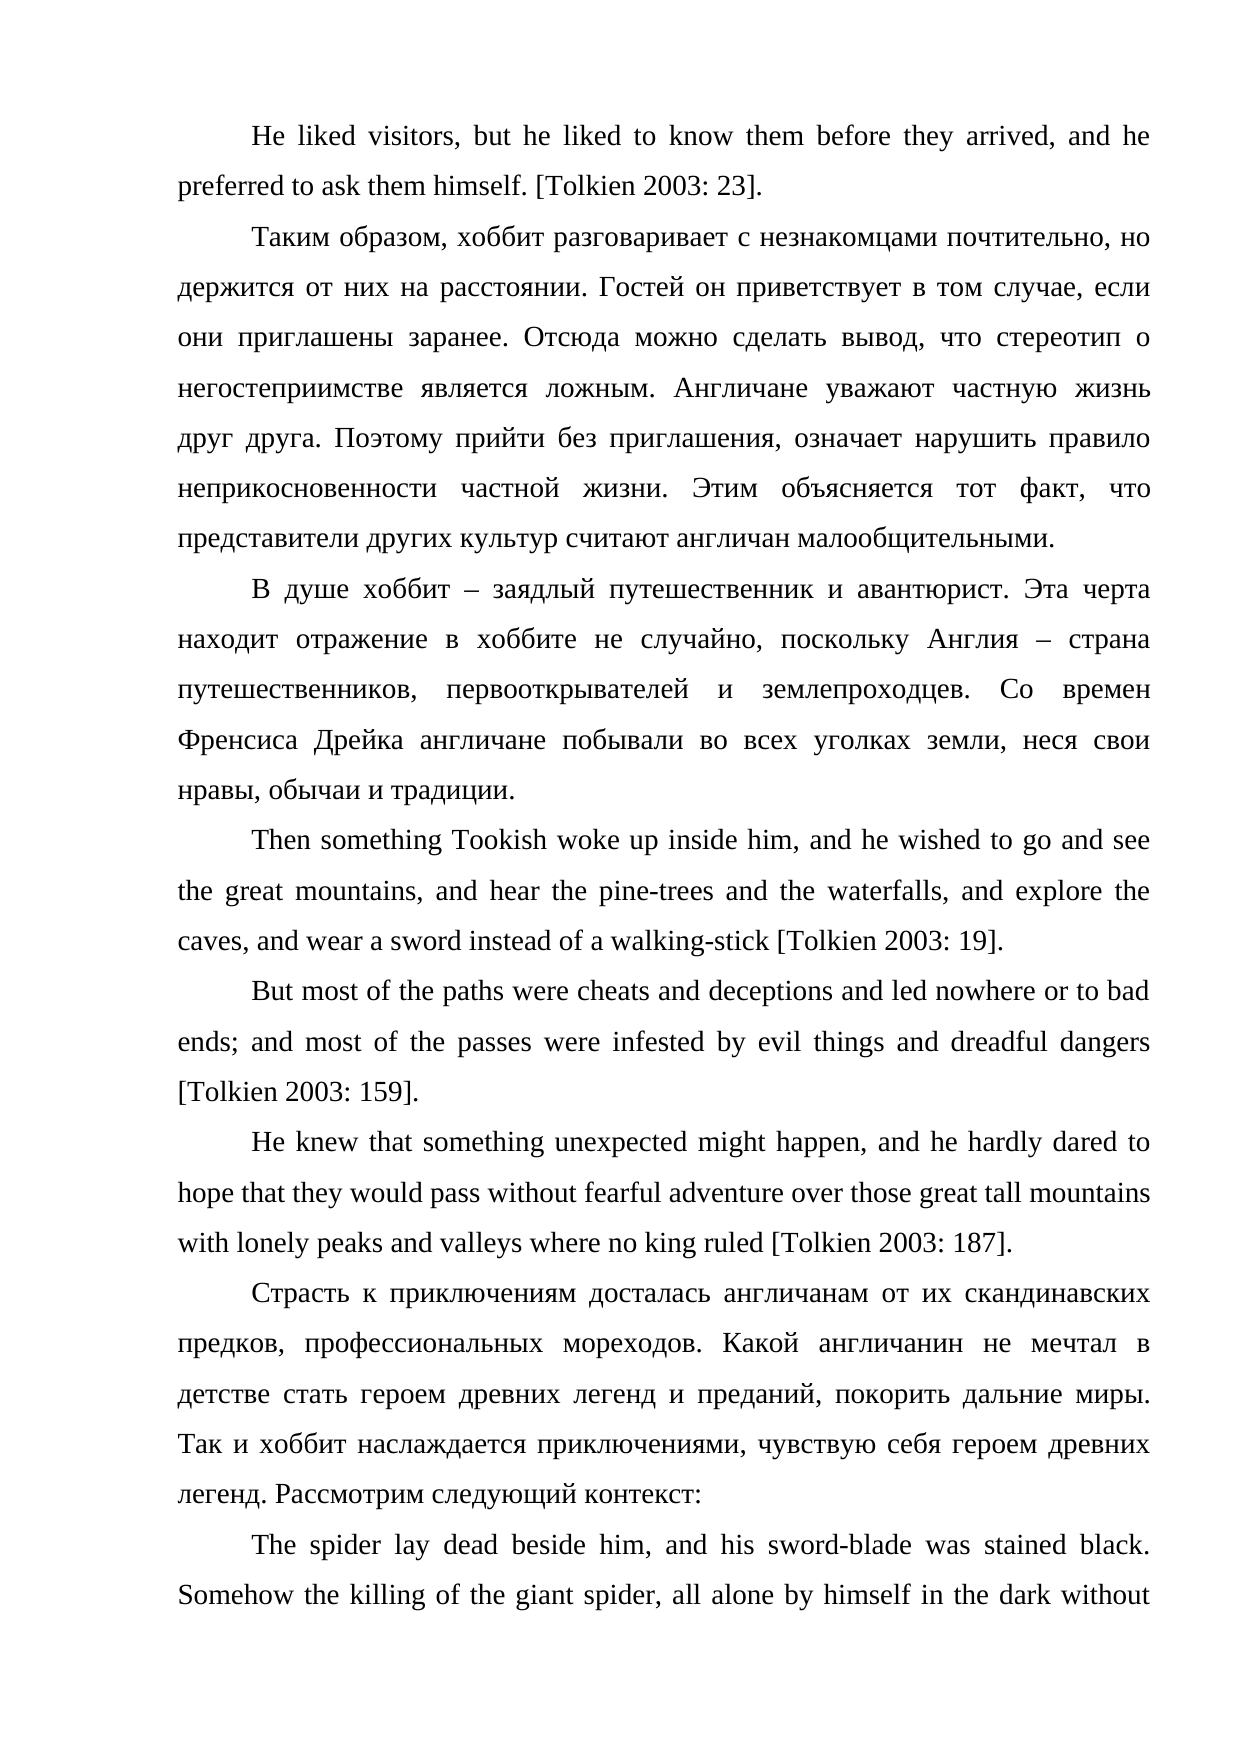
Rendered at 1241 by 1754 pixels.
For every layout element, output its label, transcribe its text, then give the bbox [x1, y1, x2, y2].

text But most of the paths were cheats and deceptions and led nowhere or to bad ends; and most of the passes were infested by evil things and dreadful dangers [Tolkien 2003: 159]. [177, 973, 1152, 1108]
text Then something Tookish woke up inside him, and he wished to go and see the great mountains, and hear the pine-trees and the waterfalls, and explore the caves, and wear a sword instead of a walking-stick [Tolkien 2003: 19]. [177, 822, 1152, 957]
text He knew that something unexpected might happen, and he hardly dared to hope that they would pass without fearful adventure over those great tall mountains with lonely peaks and valleys where no king ruled [Tolkien 2003: 187]. [177, 1124, 1152, 1258]
text Страсть к приключениям досталась англичанам от их скандинавских предков, профессиональных мореходов. Какой англичанин не мечтал в детстве стать героем древних легенд и преданий, покорить дальние миры. Так и хоббит наслаждается приключениями, чувствую себя героем древних легенд. Рассмотрим следующий контекст: [177, 1275, 1152, 1510]
text He liked visitors, but he liked to know them before they arrived, and he preferred to ask them himself. [Tolkien 2003: 23]. [177, 118, 1152, 202]
text В душе хоббит – заядлый путешественник и авантюрист. Эта черта находит отражение в хоббите не случайно, поскольку Англия – страна путешественников, первооткрывателей и землепроходцев. Со времен Френсиса Дрейка англичане побывали во всех уголках земли, неся свои нравы, обычаи и традиции. [177, 571, 1152, 806]
text Таким образом, хоббит разговаривает с незнакомцами почтительно, но держится от них на расстоянии. Гостей он приветствует в том случае, если они приглашены заранее. Отсюда можно сделать вывод, что стереотип о негостеприимстве является ложным. Англичане уважают частную жизнь друг друга. Поэтому прийти без приглашения, означает нарушить правило неприкосновенности частной жизни. Этим объясняется тот факт, что представители других культур считают англичан малообщительными. [177, 219, 1152, 554]
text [177, 1527, 1152, 1611]
